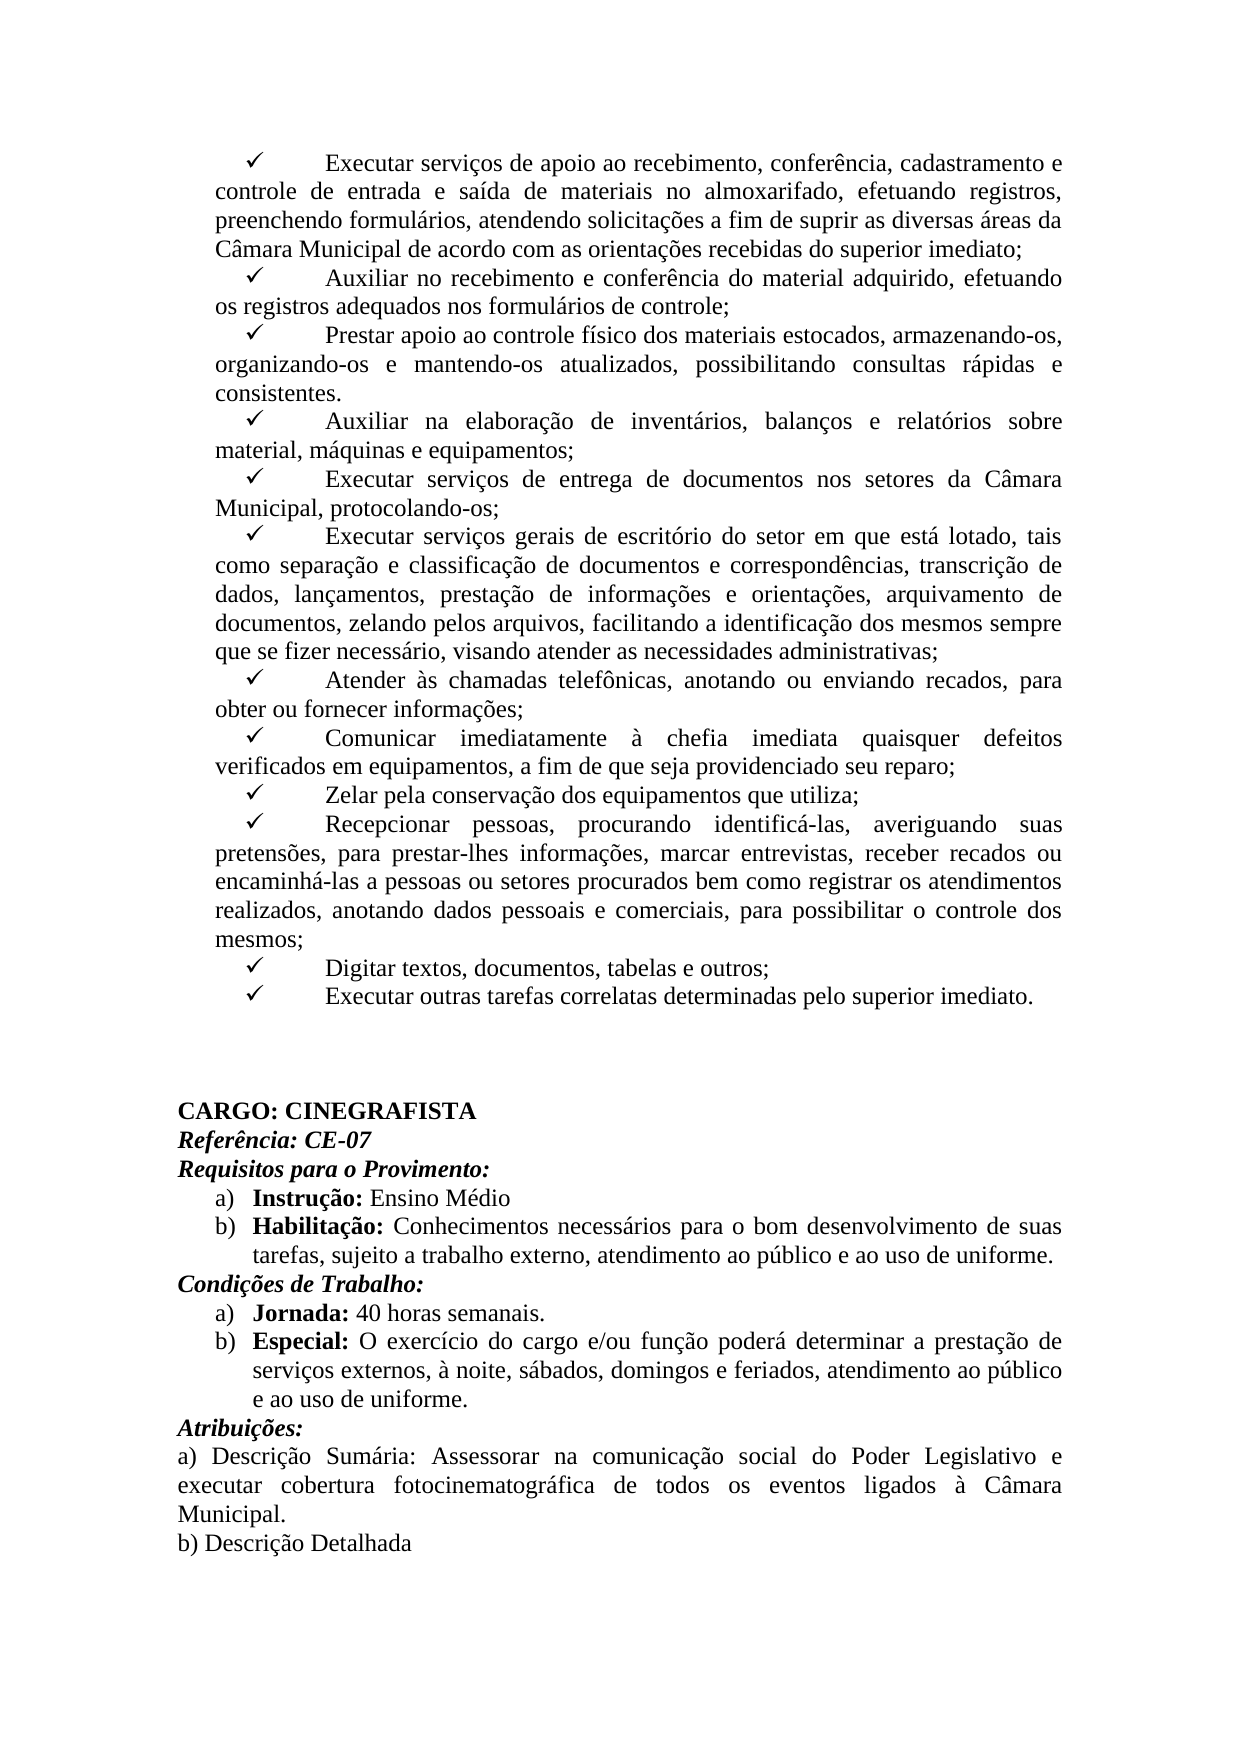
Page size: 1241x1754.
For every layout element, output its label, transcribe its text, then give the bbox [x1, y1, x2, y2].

list Auxiliar no recebimento e conferência do material adquirido, efetuando os registros adequados nos formulários de controle; [215, 263, 1063, 320]
text Referência: CE-07 [177, 1125, 1063, 1154]
text CARGO: CINEGRAFISTA [177, 1096, 1063, 1125]
text Atribuições: [177, 1413, 1063, 1441]
text Requisitos para o Provimento: [177, 1154, 1063, 1183]
list Jornada: 40 horas semanais. [215, 1298, 1063, 1326]
list Zelar pela conservação dos equipamentos que utiliza; [215, 780, 1063, 809]
list Comunicar imediatamente à chefia imediata quaisquer defeitos verificados em equipamentos, a fim de que seja providenciado seu reparo; [215, 723, 1063, 780]
list Prestar apoio ao controle físico dos materiais estocados, armazenando-os, organizando-os e mantendo-os atualizados, possibilitando consultas rápidas e consistentes. [215, 320, 1063, 406]
text b) Descrição Detalhada [177, 1528, 1063, 1556]
text Condições de Trabalho: [177, 1269, 1063, 1298]
list Executar serviços de entrega de documentos nos setores da Câmara Municipal, protocolando-os; [215, 464, 1063, 521]
list Recepcionar pessoas, procurando identificá-las, averiguando suas pretensões, para prestar-lhes informações, marcar entrevistas, receber recados ou encaminhá-las a pessoas ou setores procurados bem como registrar os atendimentos realizados, anotando dados pessoais e comerciais, para possibilitar o controle dos mesmos; [215, 809, 1063, 953]
list Auxiliar na elaboração de inventários, balanços e relatórios sobre material, máquinas e equipamentos; [215, 406, 1063, 464]
list Habilitação: Conhecimentos necessários para o bom desenvolvimento de suas tarefas, sujeito a trabalho externo, atendimento ao público e ao uso de uniforme. [215, 1211, 1063, 1269]
list Executar serviços gerais de escritório do setor em que está lotado, tais como separação e classificação de documentos e correspondências, transcrição de dados, lançamentos, prestação de informações e orientações, arquivamento de documentos, zelando pelos arquivos, facilitando a identificação dos mesmos sempre que se fizer necessário, visando atender as necessidades administrativas; [215, 521, 1063, 665]
text a) Descrição Sumária: Assessorar na comunicação social do Poder Legislativo e executar cobertura fotocinematográfica de todos os eventos ligados à Câmara Municipal. [177, 1441, 1063, 1528]
list Atender às chamadas telefônicas, anotando ou enviando recados, para obter ou fornecer informações; [215, 665, 1063, 723]
list Especial: O exercício do cargo e/ou função poderá determinar a prestação de serviços externos, à noite, sábados, domingos e feriados, atendimento ao público e ao uso de uniforme. [215, 1326, 1063, 1413]
list Instrução: Ensino Médio [215, 1183, 1063, 1211]
list Executar serviços de apoio ao recebimento, conferência, cadastramento e controle de entrada e saída de materiais no almoxarifado, efetuando registros, preenchendo formulários, atendendo solicitações a fim de suprir as diversas áreas da Câmara Municipal de acordo com as orientações recebidas do superior imediato; [215, 148, 1063, 263]
list Digitar textos, documentos, tabelas e outros; [215, 953, 1063, 981]
list Executar outras tarefas correlatas determinadas pelo superior imediato. [215, 981, 1063, 1010]
